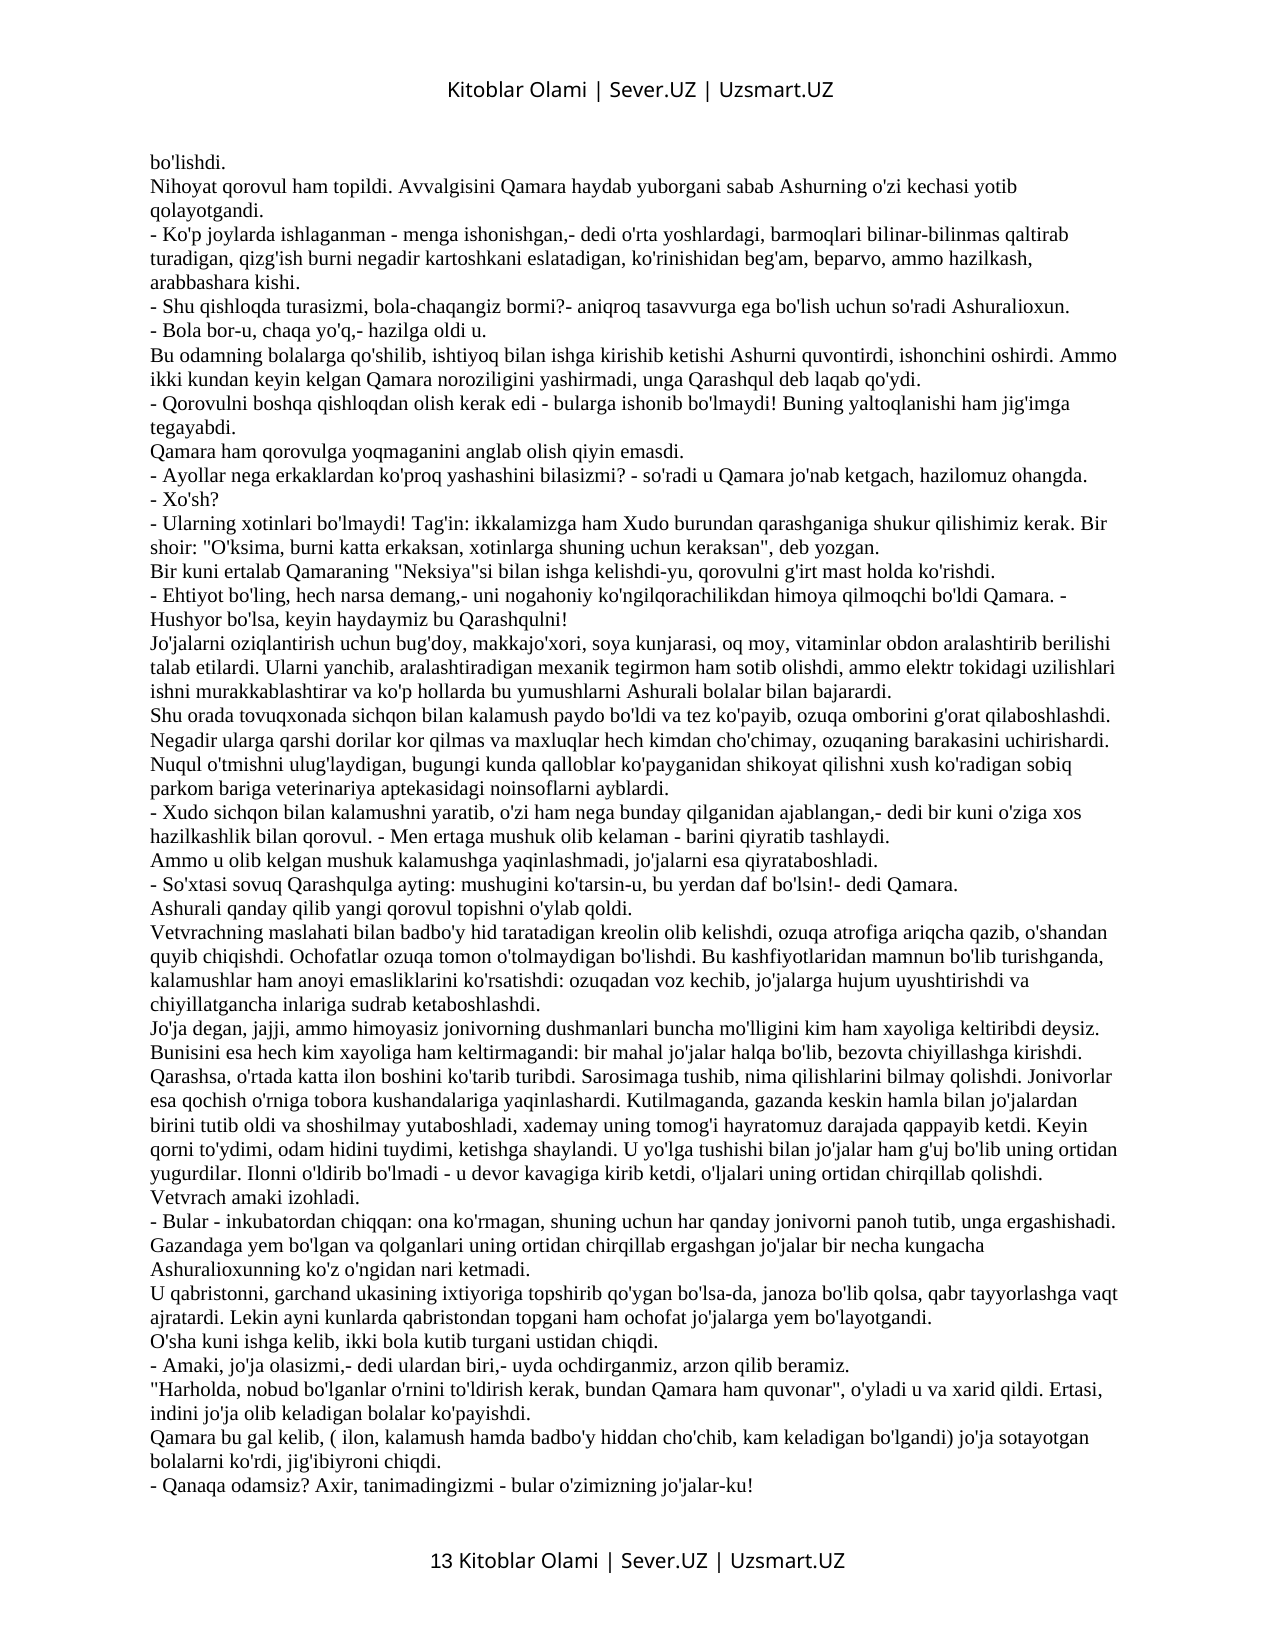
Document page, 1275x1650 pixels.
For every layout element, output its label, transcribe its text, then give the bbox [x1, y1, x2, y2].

text O'sha kuni ishga kelib, ikki bola kutib turgani ustidan chiqdi. [150, 1329, 1125, 1353]
text Bir kuni ertalab Qamaraning "Neksiya"si bilan ishga kelishdi-yu, qorovulni g'irt mast holda ko'rishdi. [150, 559, 1125, 583]
text - Bular - inkubatordan chiqqan: ona ko'rmagan, shuning uchun har qanday jonivorni panoh tutib, unga ergashishadi. [150, 1209, 1125, 1233]
text Bu odamning bolalarga qo'shilib, ishtiyoq bilan ishga kirishib ketishi Ashurni quvontirdi, ishonchini oshirdi. Ammo ikki kundan keyin kelgan Qamara noroziligini yashirmadi, unga Qarashqul deb laqab qo'ydi. [150, 342, 1125, 391]
text - Bola bor-u, chaqa yo'q,- hazilga oldi u. [150, 318, 1125, 342]
text - Xo'sh? [150, 487, 1125, 511]
text - Xudo sichqon bilan kalamushni yaratib, o'zi ham nega bunday qilganidan ajablangan,- dedi bir kuni o'ziga xos hazilkashlik bilan qorovul. - Men ertaga mushuk olib kelaman - barini qiyratib tashlaydi. [150, 800, 1125, 848]
text - Qanaqa odamsiz? Axir, tanimadingizmi - bular o'zimizning jo'jalar-ku! [150, 1473, 1125, 1497]
text Shu orada tovuqxonada sichqon bilan kalamush paydo bo'ldi va tez ko'payib, ozuqa omborini g'orat qilaboshlashdi. Negadir ularga qarshi dorilar kor qilmas va maxluqlar hech kimdan cho'chimay, ozuqaning barakasini uchirishardi. Nuqul o'tmishni ulug'laydigan, bugungi kunda qalloblar ko'payganidan shikoyat qilishni xush ko'radigan sobiq parkom bariga veterinariya aptekasidagi noinsoflarni ayblardi. [150, 703, 1125, 800]
text - Qorovulni boshqa qishloqdan olish kerak edi - bularga ishonib bo'lmaydi! Buning yaltoqlanishi ham jig'imga tegayabdi. [150, 391, 1125, 439]
text U qabristonni, garchand ukasining ixtiyoriga topshirib qo'ygan bo'lsa-da, janoza bo'lib qolsa, qabr tayyorlashga vaqt ajratardi. Lekin ayni kunlarda qabristondan topgani ham ochofat jo'jalarga yem bo'layotgandi. [150, 1281, 1125, 1329]
text - Shu qishloqda turasizmi, bola-chaqangiz bormi?- aniqroq tasavvurga ega bo'lish uchun so'radi Ashuralioxun. [150, 294, 1125, 318]
text "Harholda, nobud bo'lganlar o'rnini to'ldirish kerak, bundan Qamara ham quvonar", o'yladi u va xarid qildi. Ertasi, indini jo'ja olib keladigan bolalar ko'payishdi. [150, 1377, 1125, 1425]
text - Ayollar nega erkaklardan ko'proq yashashini bilasizmi? - so'radi u Qamara jo'nab ketgach, hazilomuz ohangda. [150, 463, 1125, 487]
text Vetvrachning maslahati bilan badbo'y hid taratadigan kreolin olib kelishdi, ozuqa atrofiga ariqcha qazib, o'shandan quyib chiqishdi. Ochofatlar ozuqa tomon o'tolmaydigan bo'lishdi. Bu kashfiyotlaridan mamnun bo'lib turishganda, kalamushlar ham anoyi emasliklarini ko'rsatishdi: ozuqadan voz kechib, jo'jalarga hujum uyushtirishdi va chiyillatgancha inlariga sudrab ketaboshlashdi. [150, 920, 1125, 1016]
text Ashurali qanday qilib yangi qorovul topishni o'ylab qoldi. [150, 896, 1125, 920]
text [150, 150, 1125, 174]
text Qamara ham qorovulga yoqmaganini anglab olish qiyin emasdi. [150, 439, 1125, 463]
text - Amaki, jo'ja olasizmi,- dedi ulardan biri,- uyda ochdirganmiz, arzon qilib beramiz. [150, 1353, 1125, 1377]
text Jo'jalarni oziqlantirish uchun bug'doy, makkajo'xori, soya kunjarasi, oq moy, vitaminlar obdon aralashtirib berilishi talab etilardi. Ularni yanchib, aralashtiradigan mexanik tegirmon ham sotib olishdi, ammo elektr tokidagi uzilishlari ishni murakkablashtirar va ko'p hollarda bu yumushlarni Ashurali bolalar bilan bajarardi. [150, 631, 1125, 703]
text Bunisini esa hech kim xayoliga ham keltirmagandi: bir mahal jo'jalar halqa bo'lib, bezovta chiyillashga kirishdi. Qarashsa, o'rtada katta ilon boshini ko'tarib turibdi. Sarosimaga tushib, nima qilishlarini bilmay qolishdi. Jonivorlar esa qochish o'rniga tobora kushandalariga yaqinlashardi. Kutilmaganda, gazanda keskin hamla bilan jo'jalardan birini tutib oldi va shoshilmay yutaboshladi, xademay uning tomog'i hayratomuz darajada qappayib ketdi. Keyin qorni to'ydimi, odam hidini tuydimi, ketishga shaylandi. U yo'lga tushishi bilan jo'jalar ham g'uj bo'lib uning ortidan yugurdilar. Ilonni o'ldirib bo'lmadi - u devor kavagiga kirib ketdi, o'ljalari uning ortidan chirqillab qolishdi. Vetvrach amaki izohladi. [150, 1040, 1125, 1209]
text Gazandaga yem bo'lgan va qolganlari uning ortidan chirqillab ergashgan jo'jalar bir necha kungacha Ashuralioxunning ko'z o'ngidan nari ketmadi. [150, 1233, 1125, 1281]
text Qamara bu gal kelib, ( ilon, kalamush hamda badbo'y hiddan cho'chib, kam keladigan bo'lgandi) jo'ja sotayotgan bolalarni ko'rdi, jig'ibiyroni chiqdi. [150, 1425, 1125, 1473]
text Ammo u olib kelgan mushuk kalamushga yaqinlashmadi, jo'jalarni esa qiyrataboshladi. [150, 848, 1125, 872]
text Jo'ja degan, jajji, ammo himoyasiz jonivorning dushmanlari buncha mo'lligini kim ham xayoliga keltiribdi deysiz. [150, 1016, 1125, 1040]
text - Ularning xotinlari bo'lmaydi! Tag'in: ikkalamizga ham Xudo burundan qarashganiga shukur qilishimiz kerak. Bir shoir: "O'ksima, burni katta erkaksan, xotinlarga shuning uchun keraksan", deb yozgan. [150, 511, 1125, 559]
text Nihoyat qorovul ham topildi. Avvalgisini Qamara haydab yuborgani sabab Ashurning o'zi kechasi yotib qolayotgandi. [150, 174, 1125, 222]
text - Ehtiyot bo'ling, hech narsa demang,- uni nogahoniy ko'ngilqorachilikdan himoya qilmoqchi bo'ldi Qamara. - Hushyor bo'lsa, keyin haydaymiz bu Qarashqulni! [150, 583, 1125, 631]
text - So'xtasi sovuq Qarashqulga ayting: mushugini ko'tarsin-u, bu yerdan daf bo'lsin!- dedi Qamara. [150, 872, 1125, 896]
text - Ko'p joylarda ishlaganman - menga ishonishgan,- dedi o'rta yoshlardagi, barmoqlari bilinar-bilinmas qaltirab turadigan, qizg'ish burni negadir kartoshkani eslatadigan, ko'rinishidan beg'am, beparvo, ammo hazilkash, arabbashara kishi. [150, 222, 1125, 294]
